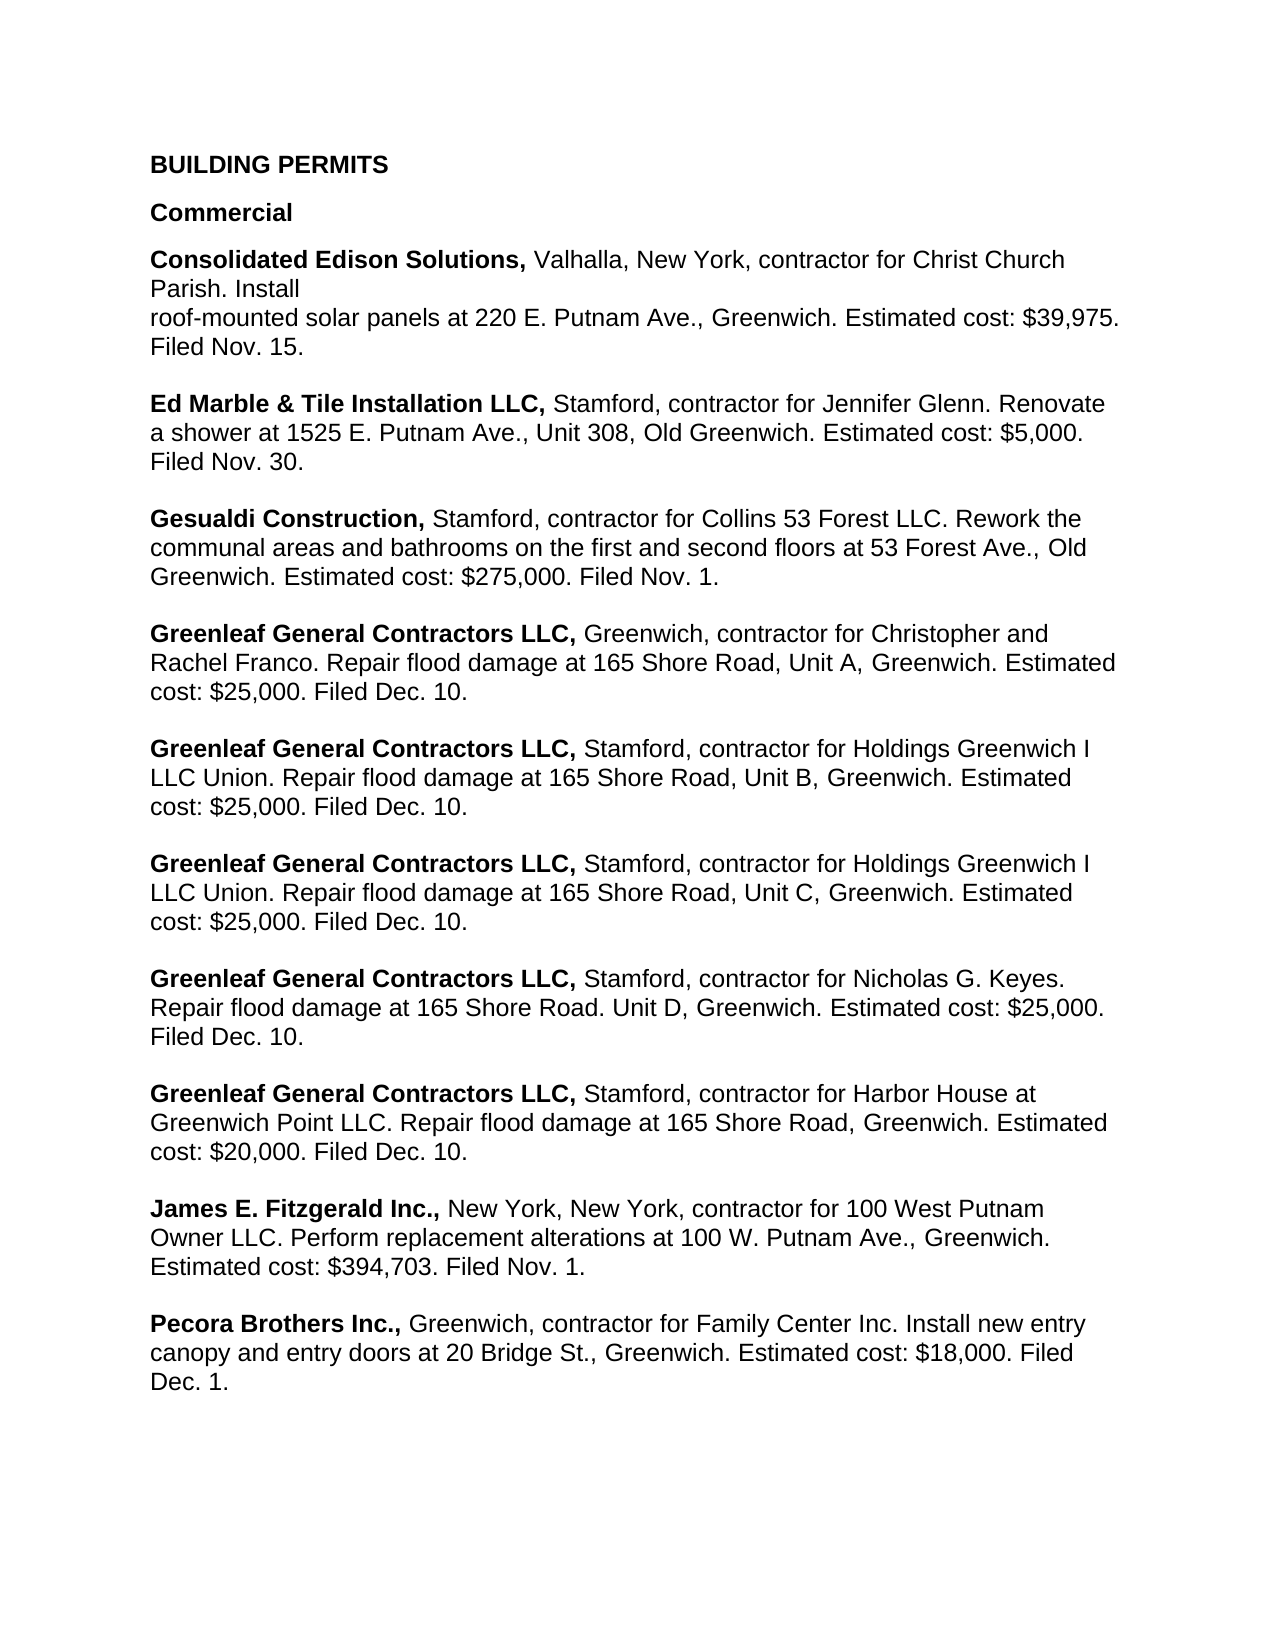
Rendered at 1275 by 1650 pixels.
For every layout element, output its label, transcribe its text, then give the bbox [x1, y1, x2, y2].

text Consolidated Edison Solutions, Valhalla, New York, contractor for Christ Church Parish. Install [150, 245, 1125, 303]
text Pecora Brothers Inc., Greenwich, contractor for Family Center Inc. Install new entry canopy and entry doors at 20 Bridge St., Greenwich. Estimated cost: $18,000. Filed Dec. 1. [150, 1309, 1125, 1395]
text Commercial [150, 198, 1125, 226]
text roof-mounted solar panels at 220 E. Putnam Ave., Greenwich. Estimated cost: $39,975. Filed Nov. 15. [150, 303, 1125, 360]
text James E. Fitzgerald Inc., New York, New York, contractor for 100 West Putnam Owner LLC. Perform replacement alterations at 100 W. Putnam Ave., Greenwich. Estimated cost: $394,703. Filed Nov. 1. [150, 1194, 1125, 1280]
text Greenleaf General Contractors LLC, Stamford, contractor for Holdings Greenwich I LLC Union. Repair flood damage at 165 Shore Road, Unit C, Greenwich. Estimated cost: $25,000. Filed Dec. 10. [150, 849, 1125, 935]
text Greenleaf General Contractors LLC, Stamford, contractor for Harbor House at Greenwich Point LLC. Repair flood damage at 165 Shore Road, Greenwich. Estimated cost: $20,000. Filed Dec. 10. [150, 1079, 1125, 1165]
text Greenleaf General Contractors LLC, Stamford, contractor for Nicholas G. Keyes. Repair flood damage at 165 Shore Road. Unit D, Greenwich. Estimated cost: $25,000. Filed Dec. 10. [150, 964, 1125, 1050]
text Gesualdi Construction, Stamford, contractor for Collins 53 Forest LLC. Rework the communal areas and bathrooms on the first and second floors at 53 Forest Ave., Old Greenwich. Estimated cost: $275,000. Filed Nov. 1. [150, 504, 1125, 590]
text BUILDING PERMITS [150, 150, 1125, 179]
text Greenleaf General Contractors LLC, Stamford, contractor for Holdings Greenwich I LLC Union. Repair flood damage at 165 Shore Road, Unit B, Greenwich. Estimated cost: $25,000. Filed Dec. 10. [150, 734, 1125, 820]
text Greenleaf General Contractors LLC, Greenwich, contractor for Christopher and Rachel Franco. Repair flood damage at 165 Shore Road, Unit A, Greenwich. Estimated cost: $25,000. Filed Dec. 10. [150, 619, 1125, 705]
text Ed Marble & Tile Installation LLC, Stamford, contractor for Jennifer Glenn. Renovate a shower at 1525 E. Putnam Ave., Unit 308, Old Greenwich. Estimated cost: $5,000. Filed Nov. 30. [150, 389, 1125, 475]
